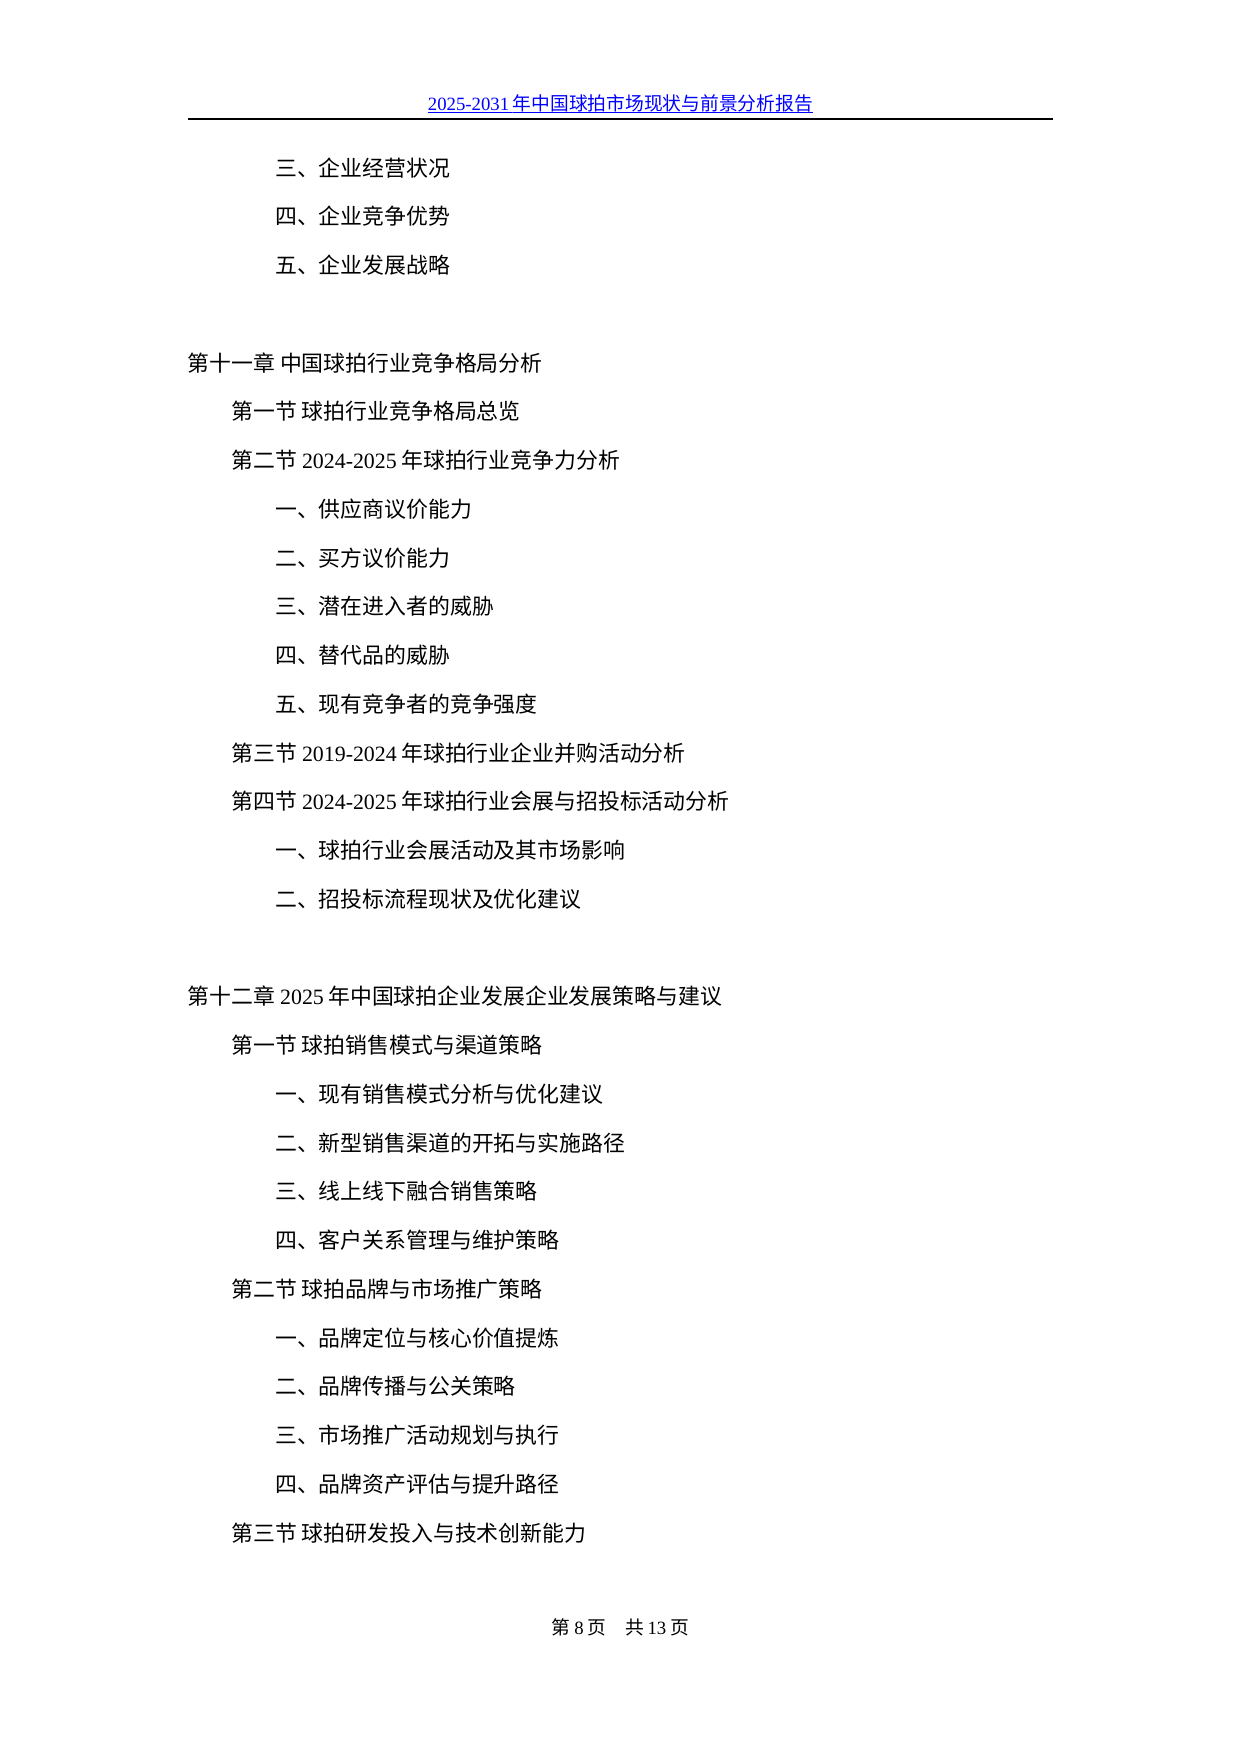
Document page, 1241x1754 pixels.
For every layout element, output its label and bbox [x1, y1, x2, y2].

text [187, 150, 1053, 1548]
